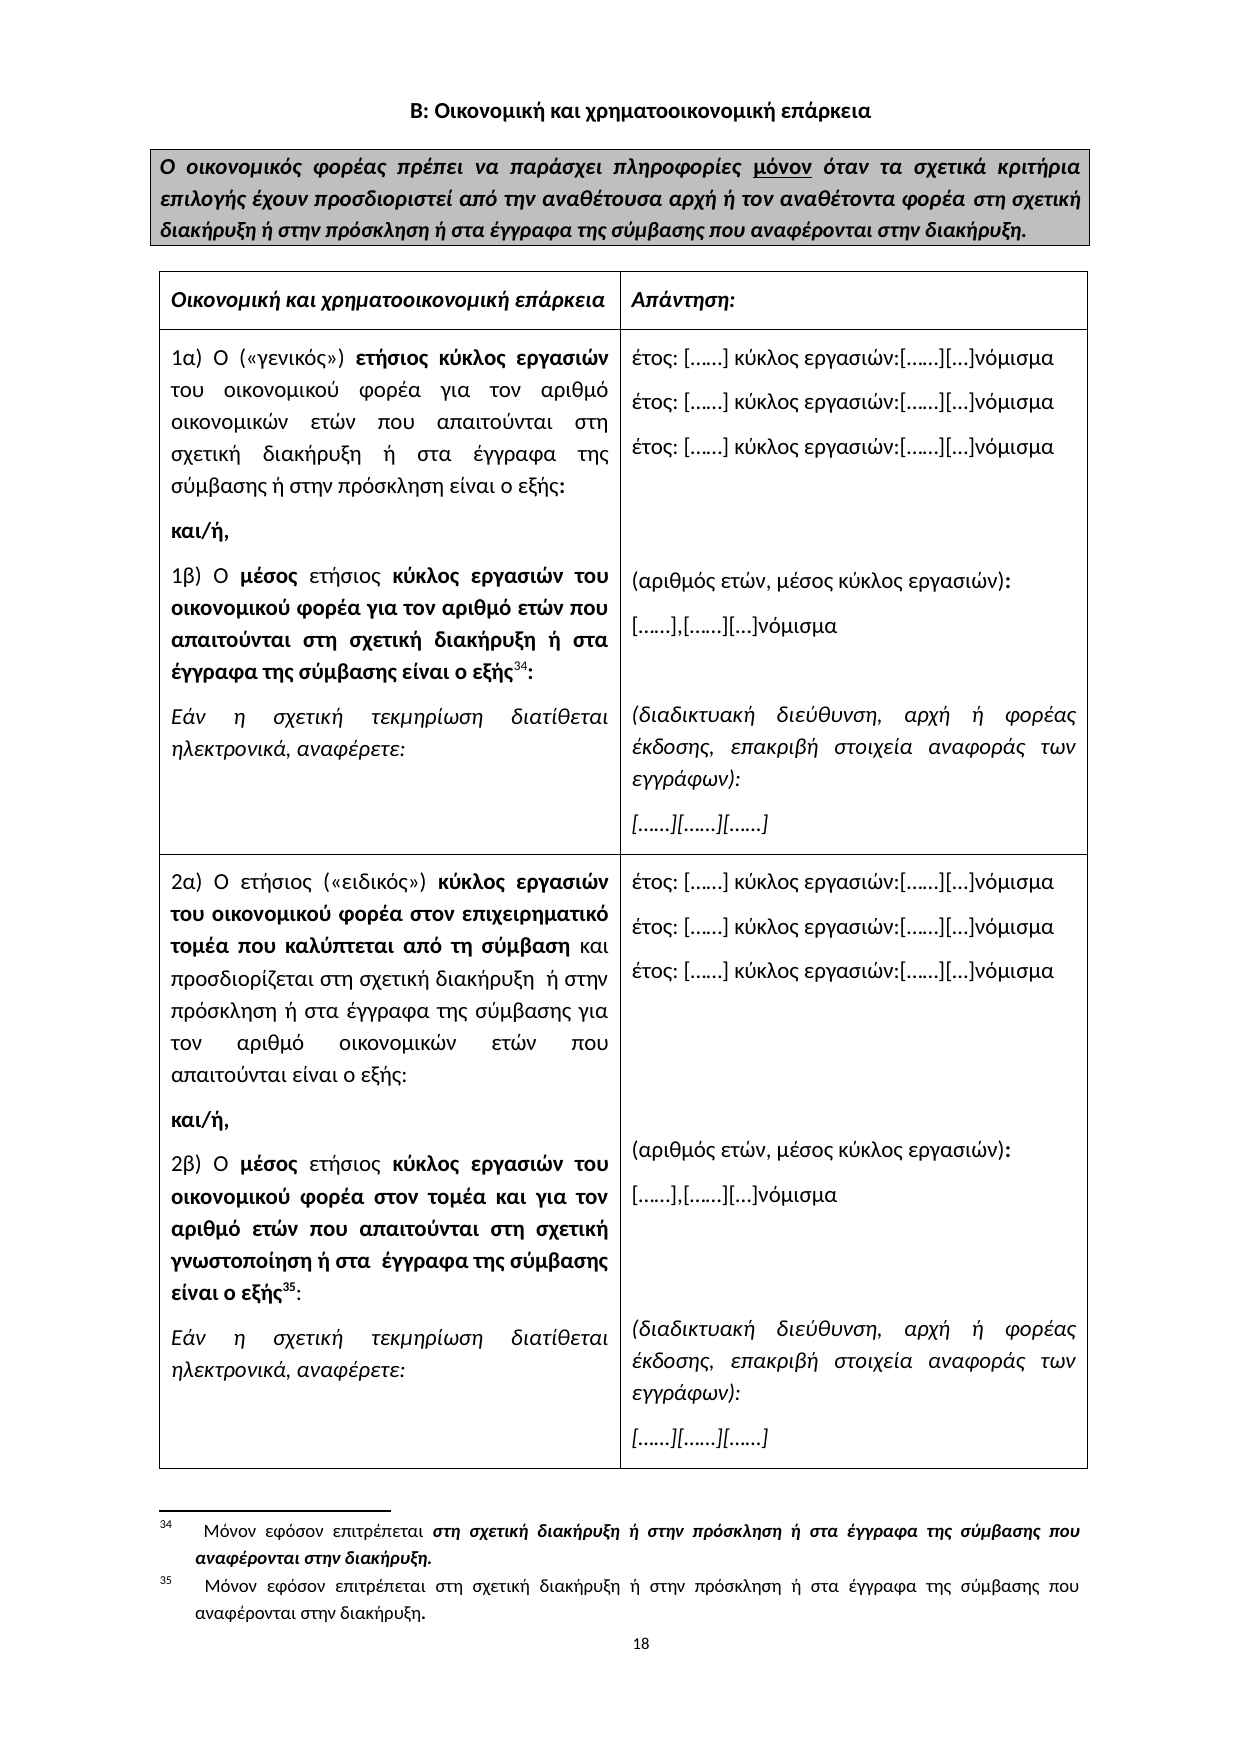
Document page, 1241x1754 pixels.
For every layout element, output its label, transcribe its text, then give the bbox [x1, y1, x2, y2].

text Ο οικονομικός φορέας πρέπει να παράσχει πληροφορίες μόνον όταν τα σχετικά κριτήρια επιλογής έχουν προσδιοριστεί από την αναθέτουσα αρχή ή τον αναθέτοντα φορέα στη σχετική διακήρυξη ή στην πρόσκληση ή στα έγγραφα της σύμβασης που αναφέρονται στην διακήρυξη. [151, 150, 1089, 245]
table_header Απάντηση: [621, 272, 1087, 329]
table_cell 2α) Ο ετήσιος («ειδικός») κύκλος εργασιών του οικονομικού φορέα στον επιχειρηματικό τομέα που καλύπτεται από τη σύμβαση και προσδιορίζεται στη σχετική διακήρυξη ή στην πρόσκληση ή στα έγγραφα της σύμβασης για τον αριθμό οικονομικών ετών που απαιτούνται είναι ο εξής: και/ή, 2β) Ο μέσος ετήσιος κύκλος εργασιών του οικονομικού φορέα στον τομέα και για τον αριθμό ετών που απαιτούνται στη σχετική γνωστοποίηση ή στα έγγραφα της σύμβασης είναι ο εξής: Εάν η σχετική τεκμηρίωση διατίθεται ηλεκτρονικά, αναφέρετε: [160, 855, 620, 1467]
table_header Οικονομική και χρηματοοικονομική επάρκεια [160, 272, 620, 329]
table_cell έτος: [……] κύκλος εργασιών:[……][…]νόμισμα έτος: [……] κύκλος εργασιών:[……][…]νόμισμα έτος: [……] κύκλος εργασιών:[……][…]νόμισμα (αριθμός ετών, μέσος κύκλος εργασιών): [……],[……][…]νόμισμα (διαδικτυακή διεύθυνση, αρχή ή φορέας έκδοσης, επακριβή στοιχεία αναφοράς των εγγράφων): [……][……][……] [621, 330, 1087, 853]
text Β: Οικονομική και χρηματοοικονομική επάρκεια [159, 96, 1081, 124]
table_cell 1α) Ο («γενικός») ετήσιος κύκλος εργασιών του οικονομικού φορέα για τον αριθμό οικονομικών ετών που απαιτούνται στη σχετική διακήρυξη ή στα έγγραφα της σύμβασης ή στην πρόσκληση είναι ο εξής: και/ή, 1β) Ο μέσος ετήσιος κύκλος εργασιών του οικονομικού φορέα για τον αριθμό ετών που απαιτούνται στη σχετική διακήρυξη ή στα έγγραφα της σύμβασης είναι ο εξής: Εάν η σχετική τεκμηρίωση διατίθεται ηλεκτρονικά, αναφέρετε: [160, 330, 620, 853]
table_cell έτος: [……] κύκλος εργασιών:[……][…]νόμισμα έτος: [……] κύκλος εργασιών:[……][…]νόμισμα έτος: [……] κύκλος εργασιών:[……][…]νόμισμα (αριθμός ετών, μέσος κύκλος εργασιών): [……],[……][…]νόμισμα (διαδικτυακή διεύθυνση, αρχή ή φορέας έκδοσης, επακριβή στοιχεία αναφοράς των εγγράφων): [……][……][……] [621, 855, 1087, 1467]
